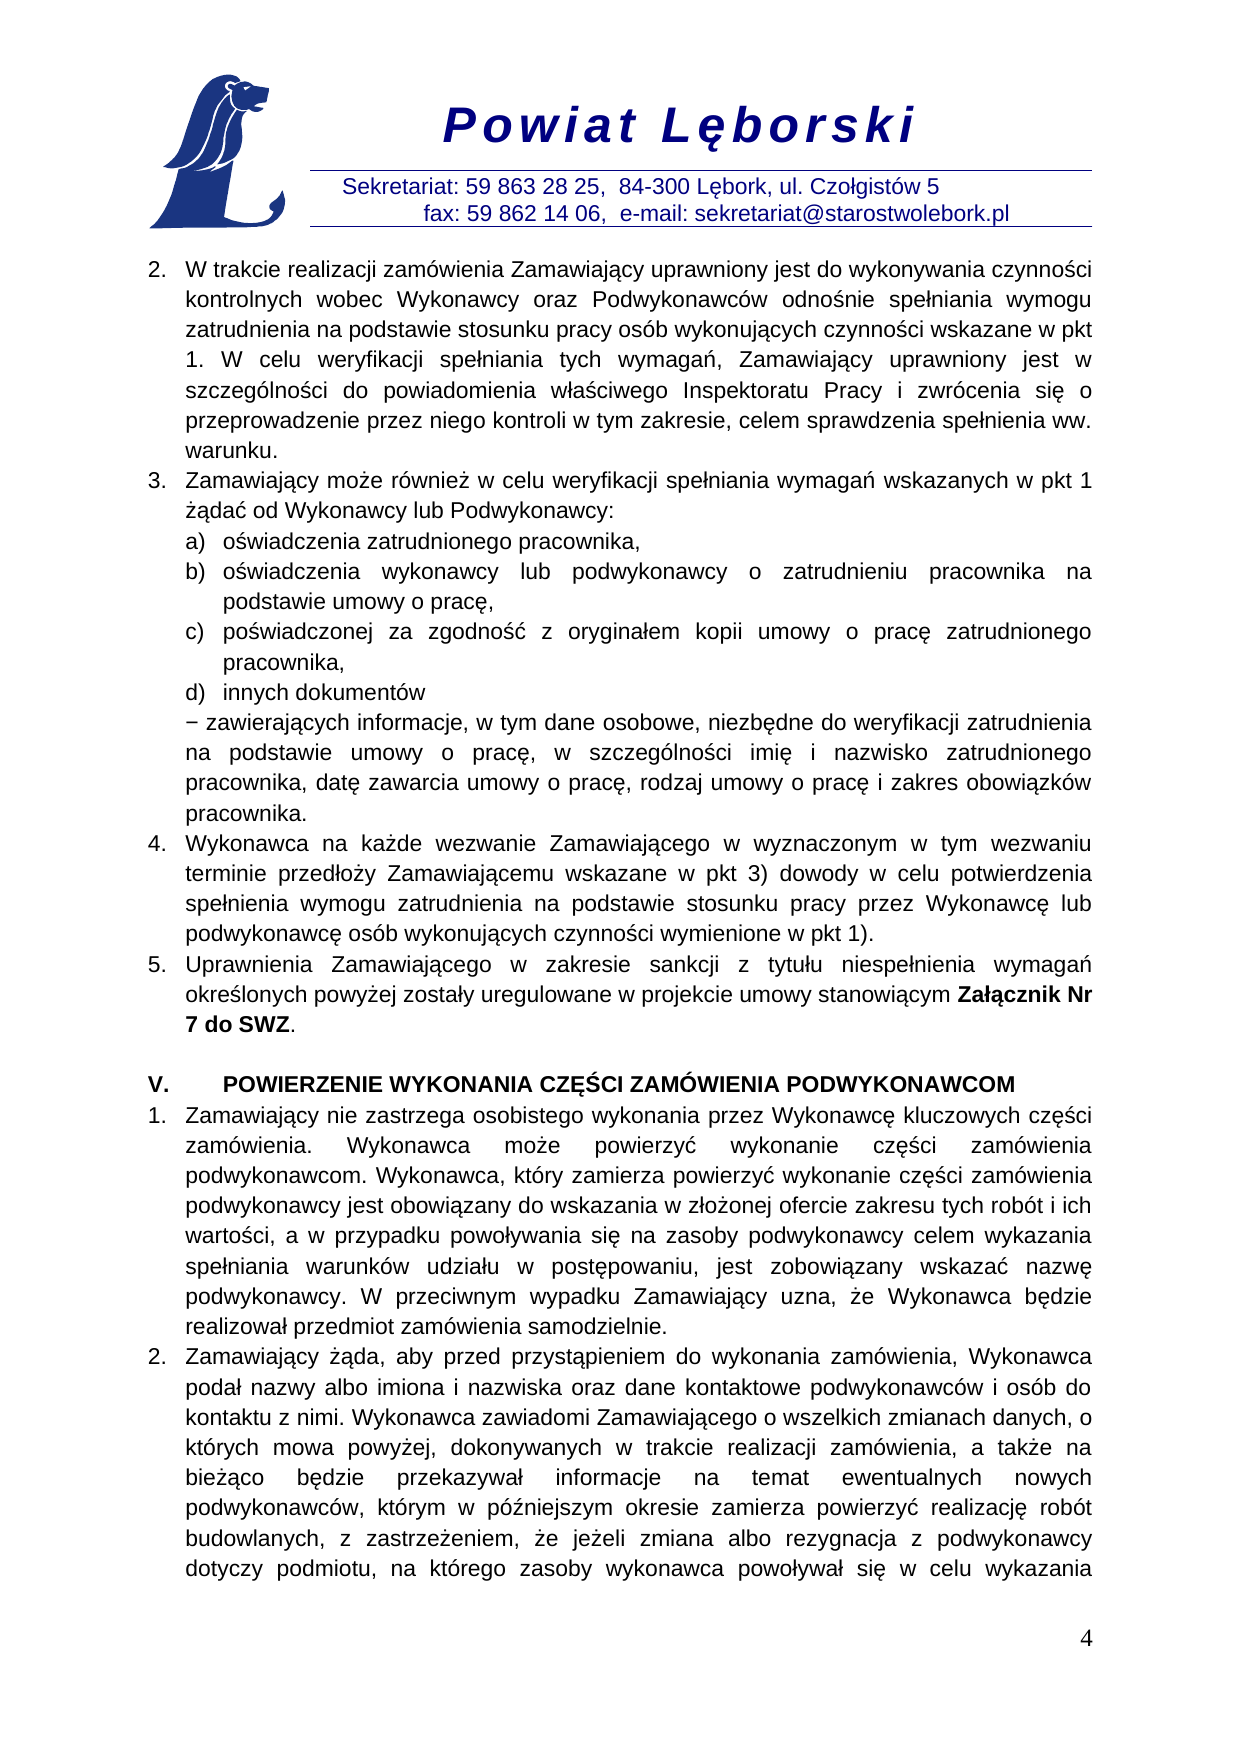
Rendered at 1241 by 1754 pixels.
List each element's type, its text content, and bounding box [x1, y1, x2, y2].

text − zawierających informacje, w tym dane osobowe, niezbędne do weryfikacji zatrudnienia na podstawie umowy o pracę, w szczególności imię i nazwisko zatrudnionego pracownika, datę zawarcia umowy o pracę, rodzaj umowy o pracę i zakres obowiązków pracownika. [185, 709, 1092, 826]
list Wykonawca na każde wezwanie Zamawiającego w wyznaczonym w tym wezwaniu terminie przedłoży Zamawiającemu wskazane w pkt 3) dowody w celu potwierdzenia spełnienia wymogu zatrudnienia na podstawie stosunku pracy przez Wykonawcę lub podwykonawcę osób wykonujących czynności wymienione w pkt 1). [148, 830, 1092, 947]
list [148, 1343, 1092, 1581]
list POWIERZENIE WYKONANIA CZĘŚCI ZAMÓWIENIA PODWYKONAWCOM [148, 1071, 1092, 1098]
list poświadczonej za zgodność z oryginałem kopii umowy o pracę zatrudnionego pracownika, [185, 618, 1092, 675]
list W trakcie realizacji zamówienia Zamawiający uprawniony jest do wykonywania czynności kontrolnych wobec Wykonawcy oraz Podwykonawców odnośnie spełniania wymogu zatrudnienia na podstawie stosunku pracy osób wykonujących czynności wskazane w pkt 1. W celu weryfikacji spełniania tych wymagań, Zamawiający uprawniony jest w szczególności do powiadomienia właściwego Inspektoratu Pracy i zwrócenia się o przeprowadzenie przez niego kontroli w tym zakresie, celem sprawdzenia spełnienia ww. warunku. [148, 256, 1092, 463]
list oświadczenia zatrudnionego pracownika, [185, 528, 1092, 554]
list Zamawiający nie zastrzega osobistego wykonania przez Wykonawcę kluczowych części zamówienia. Wykonawca może powierzyć wykonanie części zamówienia podwykonawcom. Wykonawca, który zamierza powierzyć wykonanie części zamówienia podwykonawcy jest obowiązany do wskazania w złożonej ofercie zakresu tych robót i ich wartości, a w przypadku powoływania się na zasoby podwykonawcy celem wykazania spełniania warunków udziału w postępowaniu, jest zobowiązany wskazać nazwę podwykonawcy. W przeciwnym wypadku Zamawiający uzna, że Wykonawca będzie realizował przedmiot zamówienia samodzielnie. [148, 1102, 1092, 1339]
list oświadczenia wykonawcy lub podwykonawcy o zatrudnieniu pracownika na podstawie umowy o pracę, [185, 558, 1092, 614]
list innych dokumentów [185, 679, 1092, 705]
list Uprawnienia Zamawiającego w zakresie sankcji z tytułu niespełnienia wymagań określonych powyżej zostały uregulowane w projekcie umowy stanowiącym Załącznik Nr 7 do SWZ. [148, 951, 1092, 1037]
list Zamawiający może również w celu weryfikacji spełniania wymagań wskazanych w pkt 1 żądać od Wykonawcy lub Podwykonawcy: [148, 467, 1092, 524]
